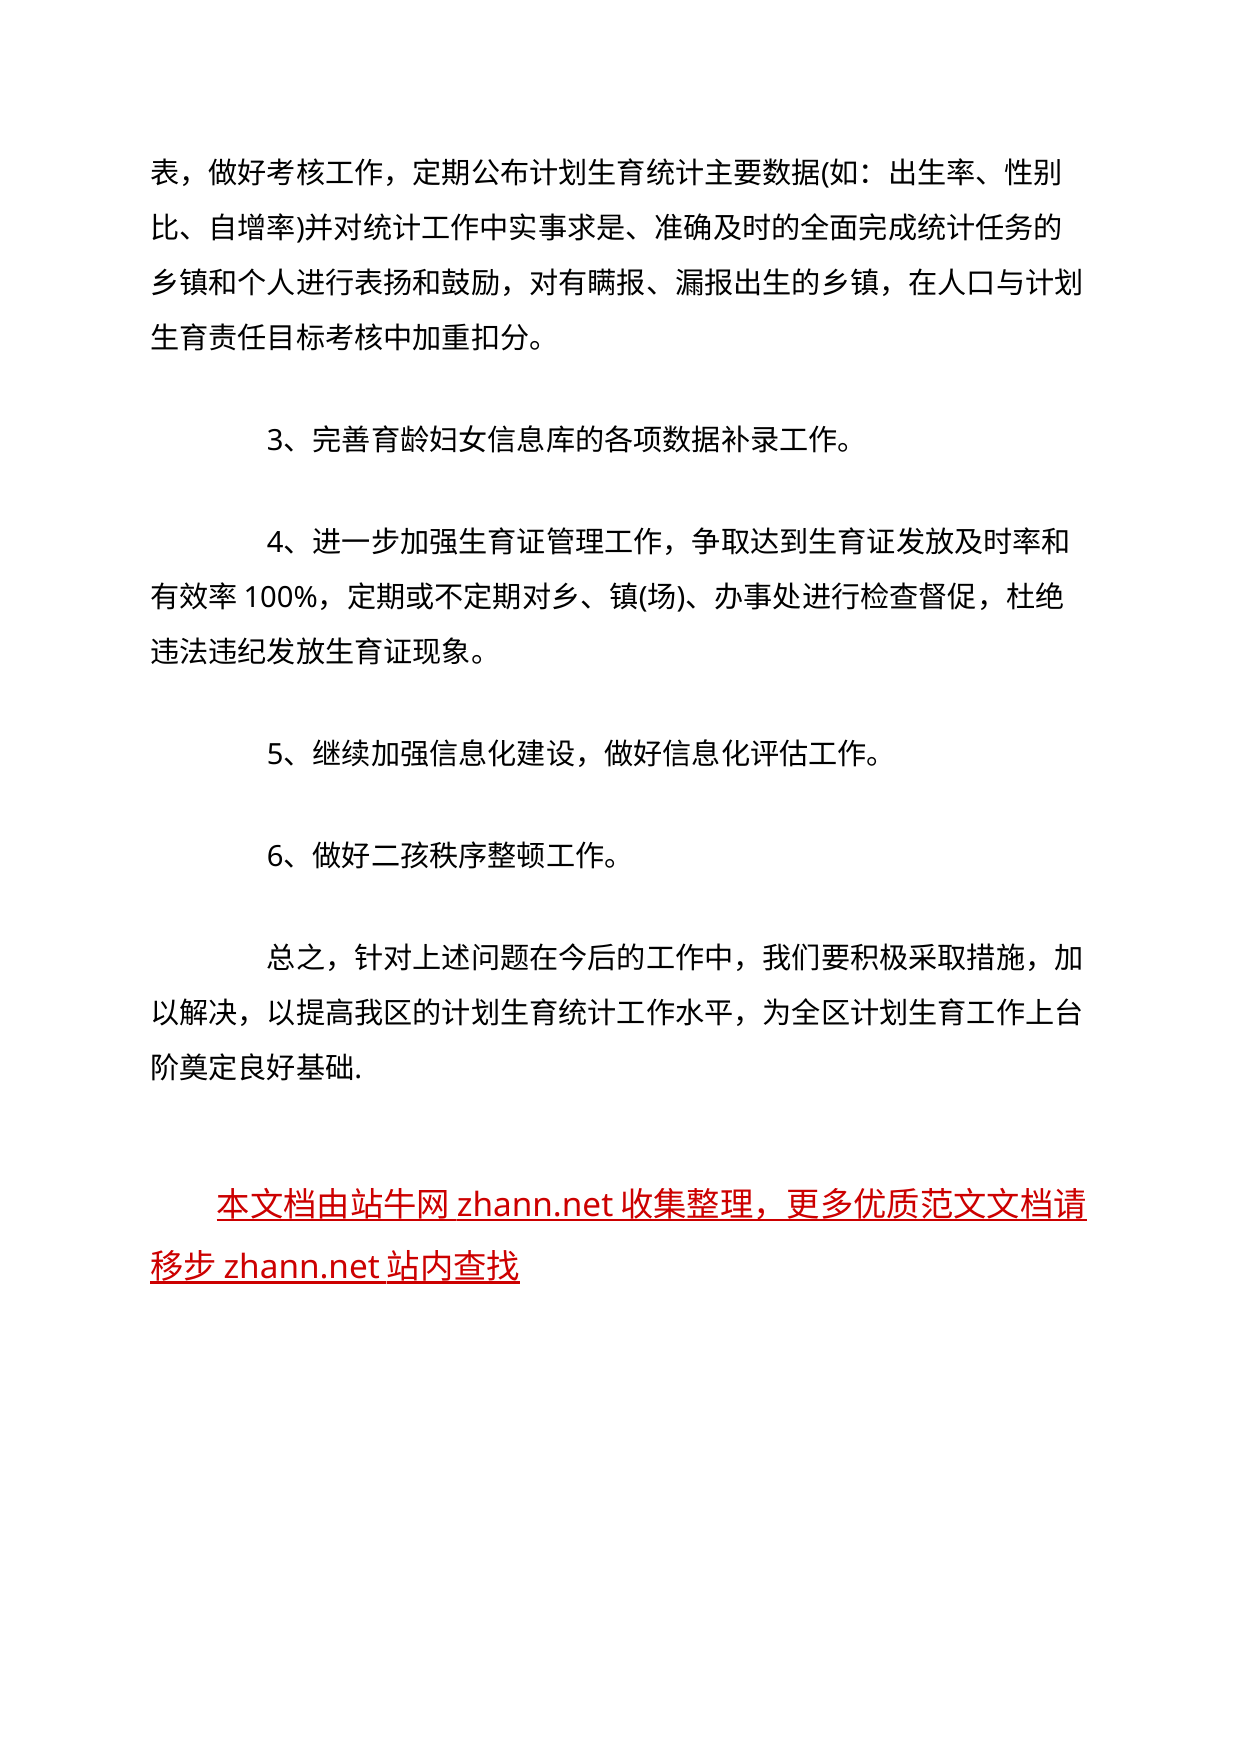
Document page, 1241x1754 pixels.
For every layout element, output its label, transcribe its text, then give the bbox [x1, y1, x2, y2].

text 3、完善育龄妇女信息库的各项数据补录工作。 [150, 417, 1090, 459]
text 6、做好二孩秩序整顿工作。 [150, 832, 1090, 875]
text 本文档由站牛网zhann.net收集整理，更多优质范文文档请移步zhann.net站内查找 [150, 1177, 1090, 1289]
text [150, 150, 1090, 357]
text 4、进一步加强生育证管理工作，争取达到生育证发放及时率和有效率100%，定期或不定期对乡、镇(场)、办事处进行检查督促，杜绝违法违纪发放生育证现象。 [150, 519, 1090, 671]
text 总之，针对上述问题在今后的工作中，我们要积极采取措施，加以解决，以提高我区的计划生育统计工作水平，为全区计划生育工作上台阶奠定良好基础. [150, 934, 1090, 1087]
text 5、继续加强信息化建设，做好信息化评估工作。 [150, 730, 1090, 773]
